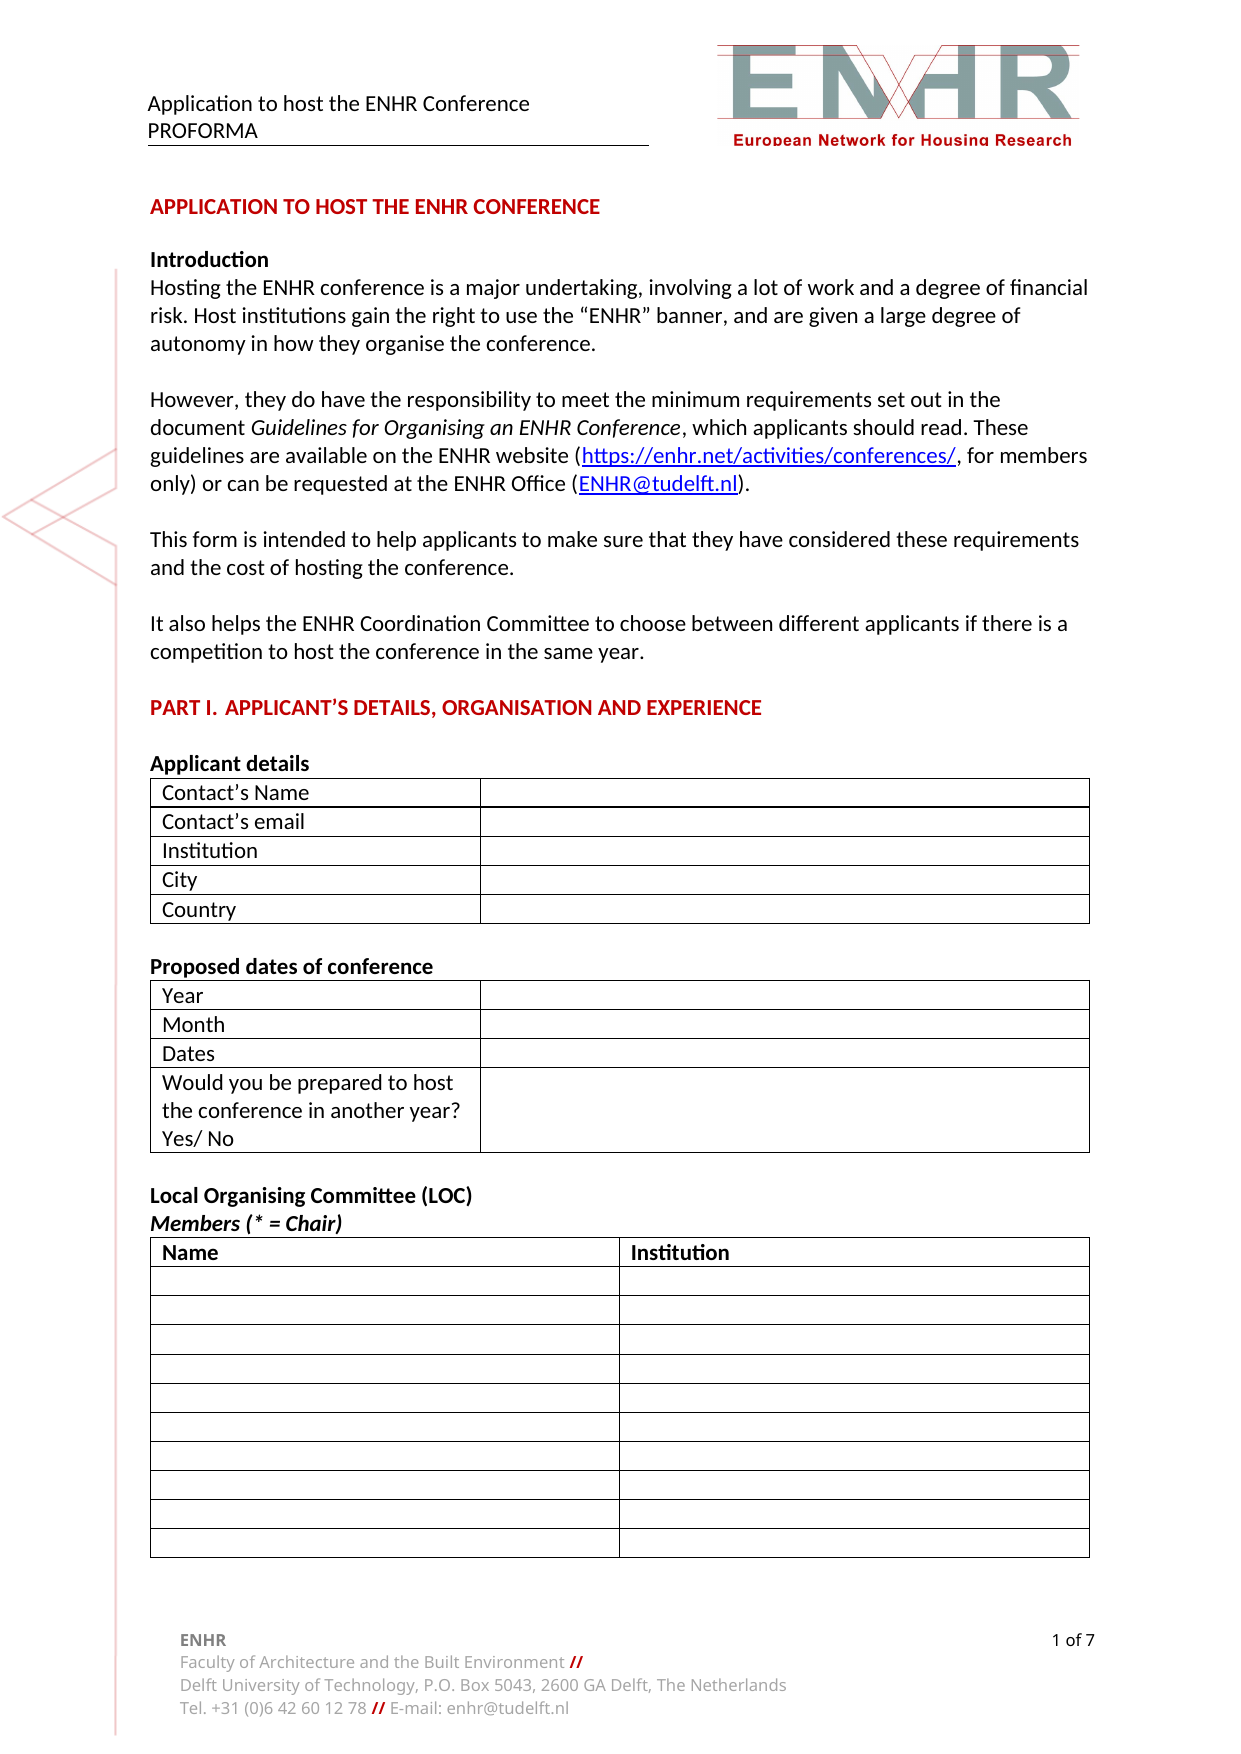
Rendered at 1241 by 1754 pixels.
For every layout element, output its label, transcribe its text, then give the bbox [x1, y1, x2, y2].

table_cell [151, 1267, 619, 1295]
table_cell [151, 1355, 619, 1382]
table_header [481, 779, 1089, 806]
text Introduction [150, 245, 1090, 273]
picture [1, 6, 134, 1740]
table_cell [151, 1500, 619, 1528]
table_cell [620, 1500, 1089, 1528]
picture [717, 45, 1080, 146]
table_cell [620, 1529, 1089, 1557]
table_cell City [151, 866, 480, 894]
table_cell [481, 895, 1089, 923]
table_cell [620, 1325, 1089, 1353]
table_cell [481, 837, 1089, 864]
table_header Institution [620, 1238, 1089, 1266]
text Hosting the ENHR conference is a major undertaking, involving a lot of work and a degree of financial risk. Host institutions gain the right to use the “ENHR” banner, and are given a large degree of autonomy in how they organise the conference. [150, 273, 1090, 357]
table_cell Month [151, 1010, 480, 1038]
table_header Contact’s Name [151, 779, 480, 806]
table_cell [620, 1267, 1089, 1295]
table_cell [620, 1413, 1089, 1441]
table_cell [151, 1529, 619, 1557]
table_cell [151, 1384, 619, 1412]
table_header Name [151, 1238, 619, 1266]
table_cell [481, 1010, 1089, 1038]
table_cell [620, 1355, 1089, 1382]
table_cell [481, 866, 1089, 894]
table_cell [620, 1296, 1089, 1324]
table_header [481, 981, 1089, 1009]
table_cell [151, 1296, 619, 1324]
table_cell [151, 1413, 619, 1441]
text It also helps the ENHR Coordination Committee to choose between different applicants if there is a competition to host the conference in the same year. [150, 609, 1090, 665]
table_cell Country [151, 895, 480, 923]
text Proposed dates of conference [150, 952, 1090, 980]
table_cell [151, 1442, 619, 1470]
table_cell Dates [151, 1039, 480, 1067]
text Applicant details [150, 749, 1090, 777]
table_cell Institution [151, 837, 480, 864]
text PART I. APPLICANT’S DETAILS, ORGANISATION AND EXPERIENCE [150, 693, 1090, 721]
table_cell [620, 1442, 1089, 1470]
text Members (* = Chair) [150, 1209, 1090, 1237]
table_cell [481, 808, 1089, 836]
table_header Year [151, 981, 480, 1009]
table_cell Contact’s email [151, 808, 480, 836]
table_cell [620, 1384, 1089, 1412]
text APPLICATION TO HOST THE ENHR CONFERENCE [150, 192, 1090, 220]
text This form is intended to help applicants to make sure that they have considered these requirements and the cost of hosting the conference. [150, 525, 1090, 581]
table_cell [620, 1471, 1089, 1499]
table_cell [151, 1325, 619, 1353]
text Local Organising Committee (LOC) [150, 1181, 1090, 1209]
text However, they do have the responsibility to meet the minimum requirements set out in the document Guidelines for Organising an ENHR Conference, which applicants should read. These guidelines are available on the ENHR website (https://enhr.net/activities/conferences/, for members only) or can be requested at the ENHR Office (ENHR@tudelft.nl). [150, 385, 1090, 497]
table_cell Would you be prepared to host the conference in another year? Yes/ No [151, 1068, 480, 1152]
table_cell [481, 1039, 1089, 1067]
table_cell [151, 1471, 619, 1499]
table_cell [481, 1068, 1089, 1152]
